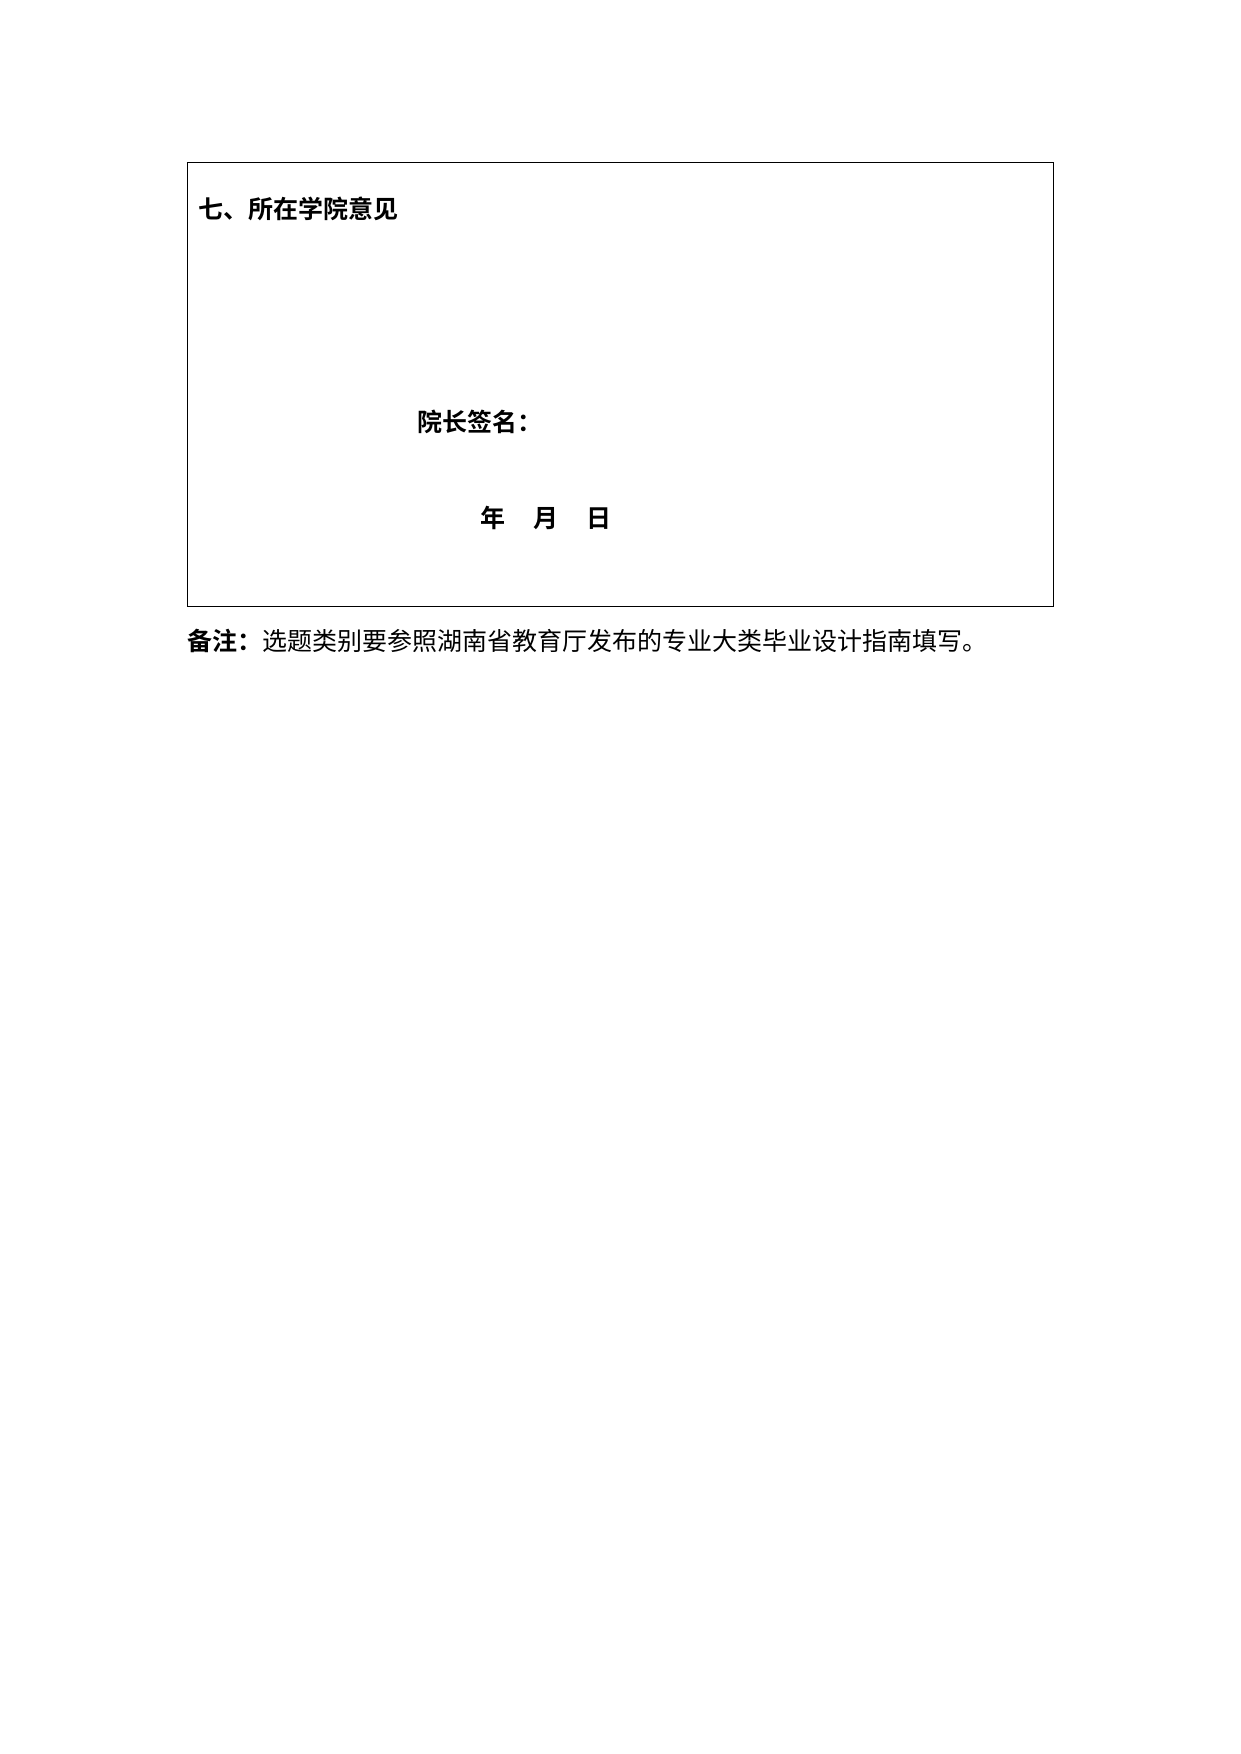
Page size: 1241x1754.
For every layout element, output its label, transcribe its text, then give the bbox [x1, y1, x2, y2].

text 备注：选题类别要参照湖南省教育厅发布的专业大类毕业设计指南填写。 [187, 607, 1053, 672]
table_cell 七、所在学院意见 院长签名： 年 月 日 [188, 163, 1053, 606]
